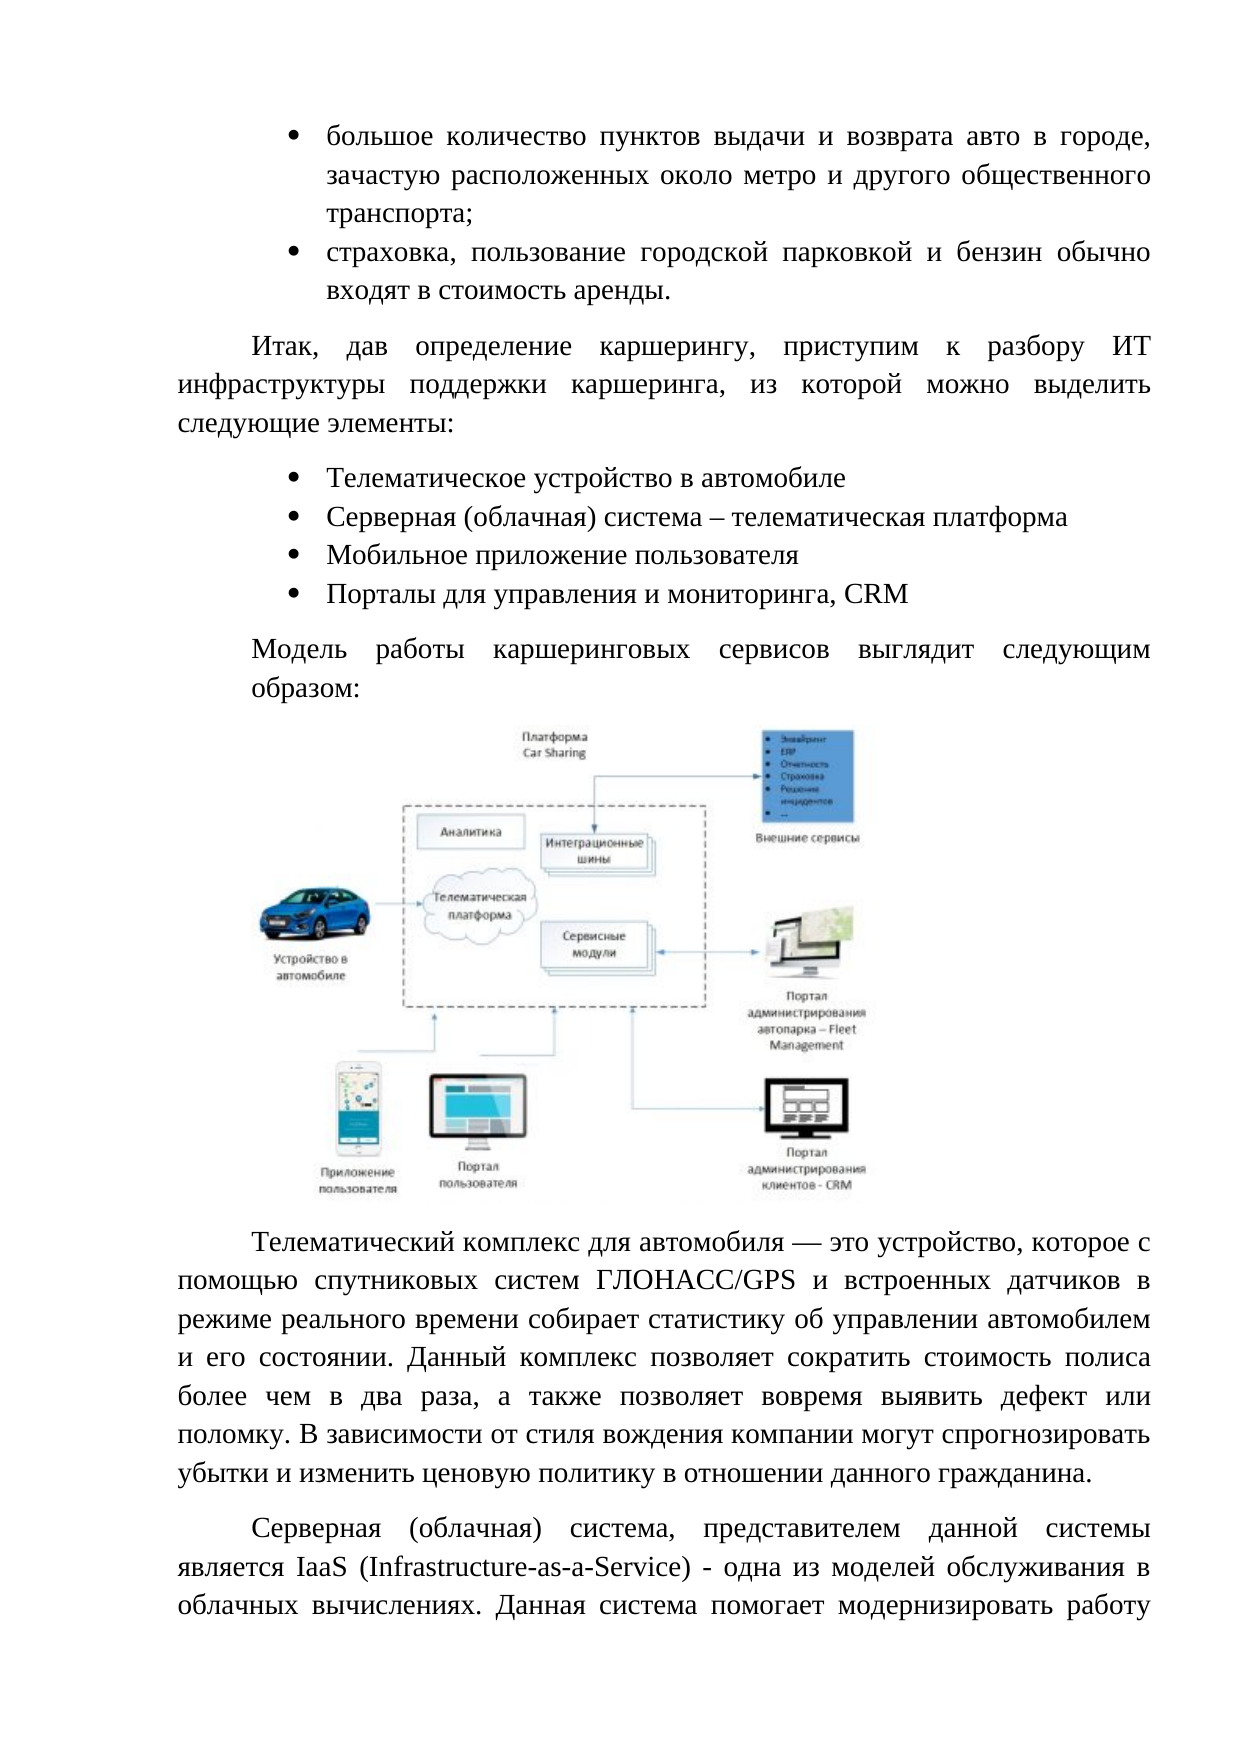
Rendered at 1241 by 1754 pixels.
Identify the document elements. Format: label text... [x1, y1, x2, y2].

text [177, 1510, 1152, 1621]
list страховка, пользование городской парковкой и бензин обычно входят в стоимость аренды. [288, 234, 1152, 306]
list большое количество пунктов выдачи и возврата авто в городе, зачастую расположенных около метро и другого общественного транспорта; [288, 118, 1152, 229]
text Модель работы каршеринговых сервисов выглядит следующим образом: [251, 631, 1152, 703]
text Итак, дав определение каршерингу, приступим к разбору ИТ инфраструктуры поддержки каршеринга, из которой можно выделить следующие элементы: [177, 328, 1152, 438]
list Телематическое устройство в автомобиле [288, 460, 1152, 494]
text Телематический комплекс для автомобиля — это устройство, которое с помощью спутниковых систем ГЛОНАСС/GPS и встроенных датчиков в режиме реального времени собирает статистику об управлении автомобилем и его состоянии. Данный комплекс позволяет сократить стоимость полиса более чем в два раза, а также позволяет вовремя выявить дефект или поломку. В зависимости от стиля вождения компании могут спрогнозировать убытки и изменить ценовую политику в отношении данного гражданина. [177, 1224, 1152, 1489]
list Порталы для управления и мониторинга, CRM [288, 576, 1152, 609]
list Серверная (облачная) система – телематическая платформа [288, 499, 1152, 532]
picture [251, 725, 877, 1204]
list Мобильное приложение пользователя [288, 537, 1152, 571]
